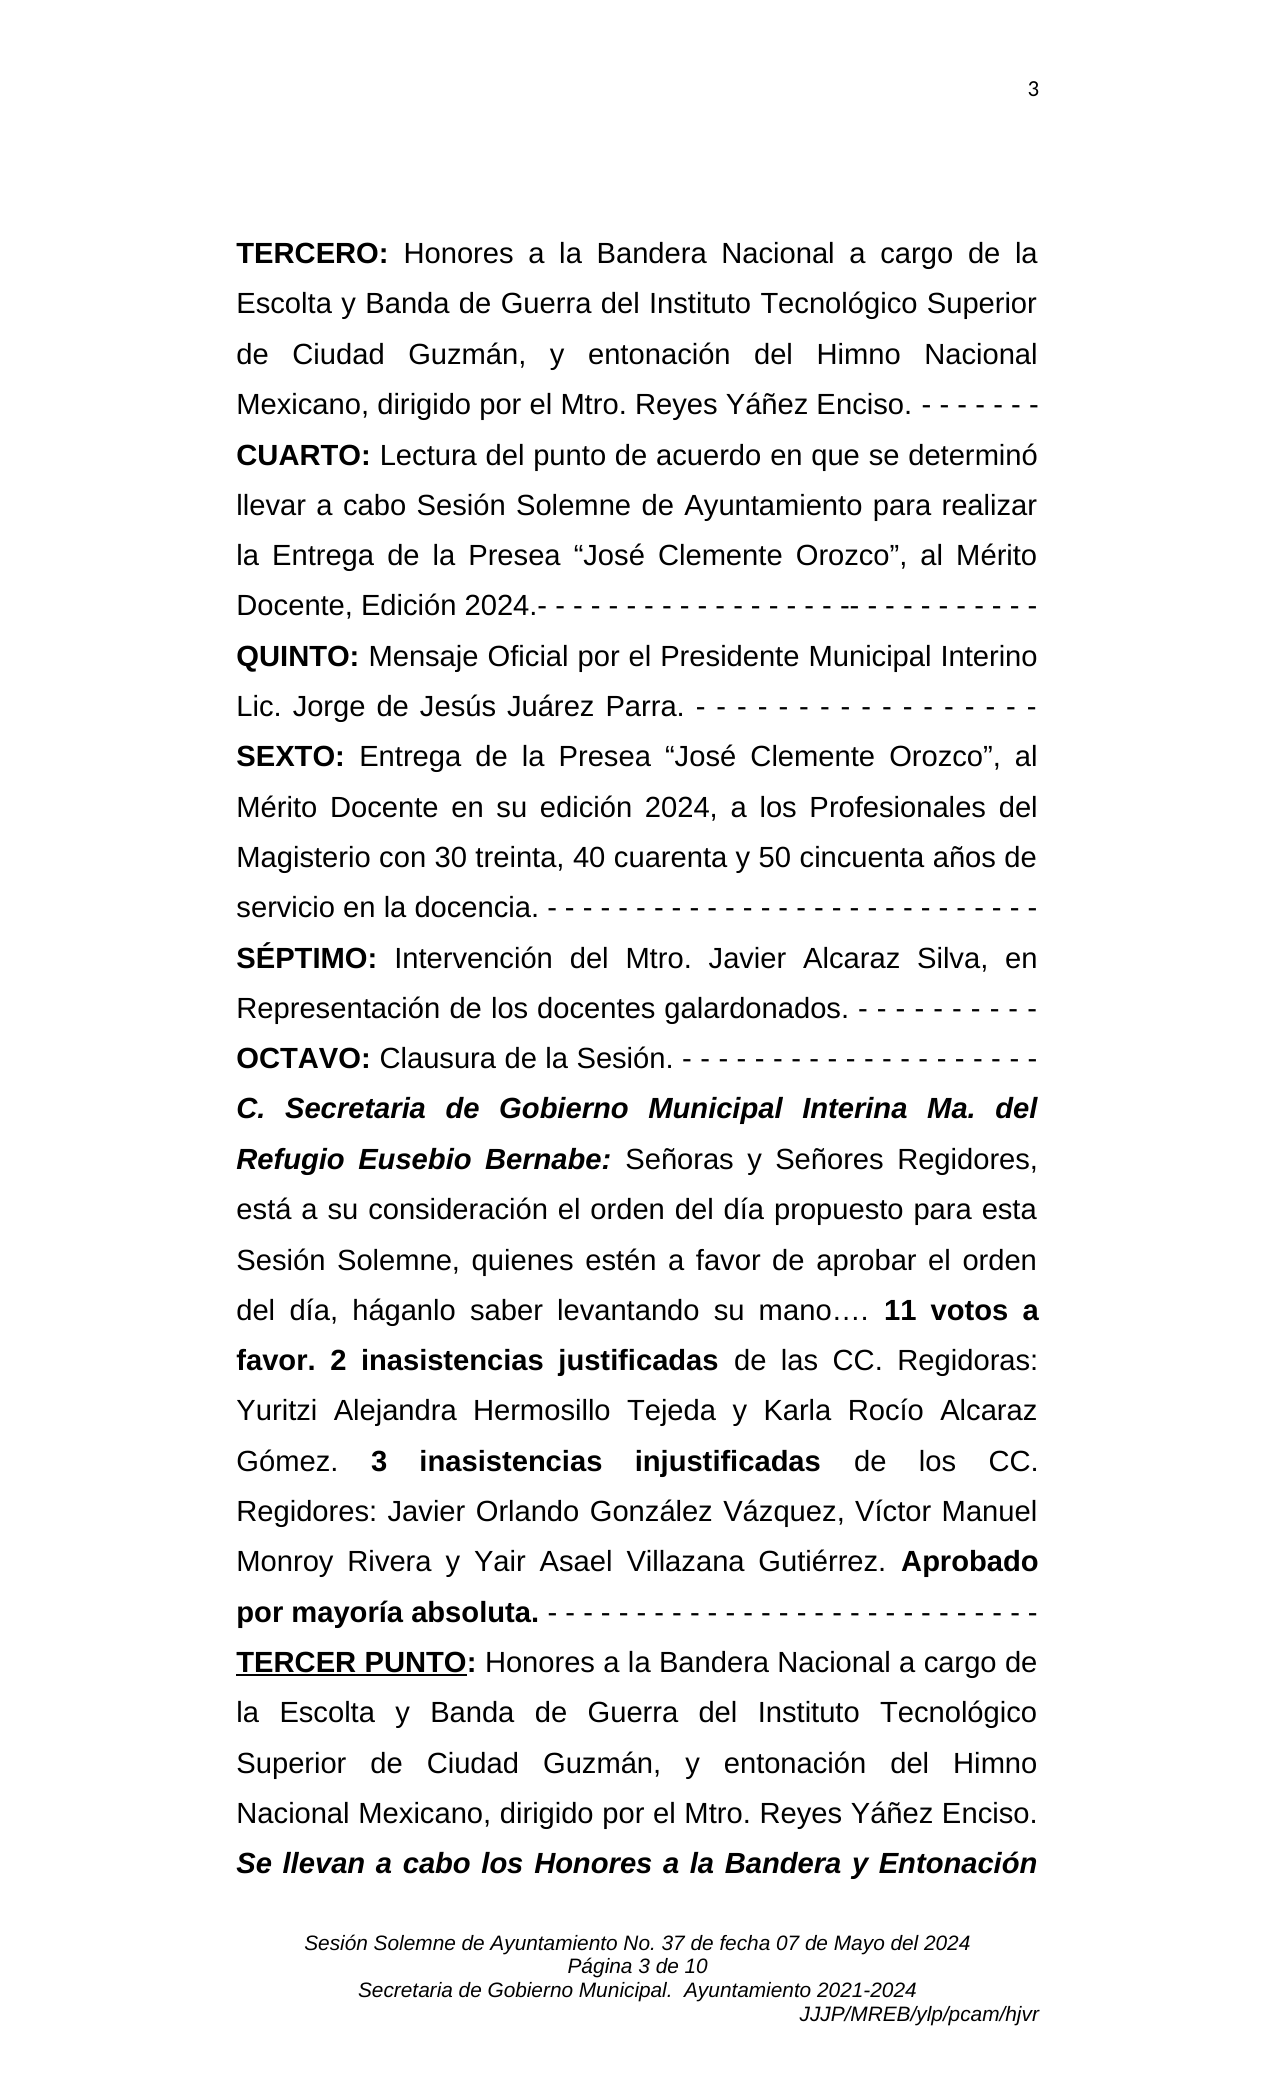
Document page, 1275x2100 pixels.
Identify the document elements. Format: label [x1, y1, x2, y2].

text [236, 236, 1039, 1880]
